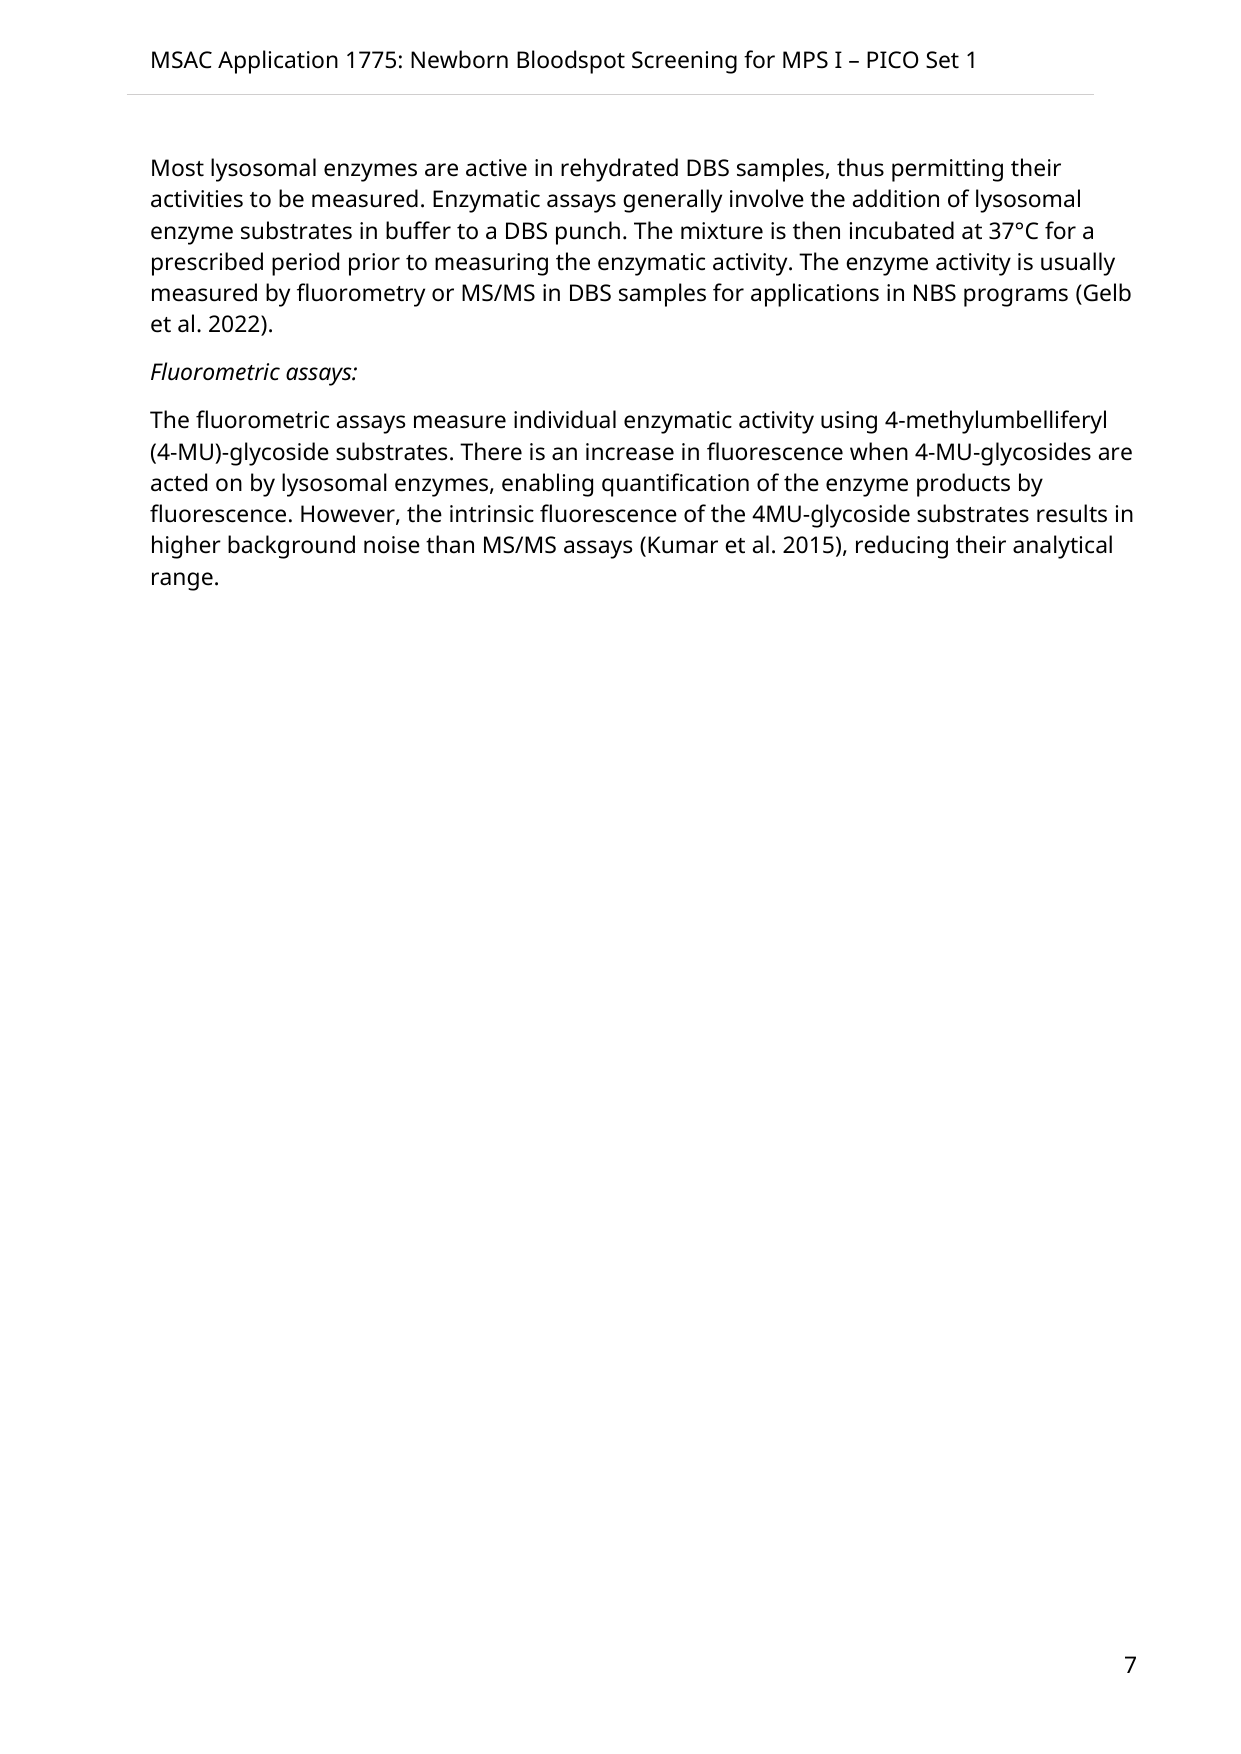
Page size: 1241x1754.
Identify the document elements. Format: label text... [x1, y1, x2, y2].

text Fluorometric assays: [150, 356, 1137, 387]
text The fluorometric assays measure individual enzymatic activity using 4-methylumbelliferyl (4-MU)-glycoside substrates. There is an increase in fluorescence when 4-MU-glycosides are acted on by lysosomal enzymes, enabling quantification of the enzyme products by fluorescence. However, the intrinsic fluorescence of the 4MU-glycoside substrates results in higher background noise than MS/MS assays (Kumar et al. 2015), reducing their analytical range. [150, 404, 1137, 592]
text Most lysosomal enzymes are active in rehydrated DBS samples, thus permitting their activities to be measured. Enzymatic assays generally involve the addition of lysosomal enzyme substrates in buffer to a DBS punch. The mixture is then incubated at 37°C for a prescribed period prior to measuring the enzymatic activity. The enzyme activity is usually measured by fluorometry or MS/MS in DBS samples for applications in NBS programs (Gelb et al. 2022). [150, 152, 1137, 339]
